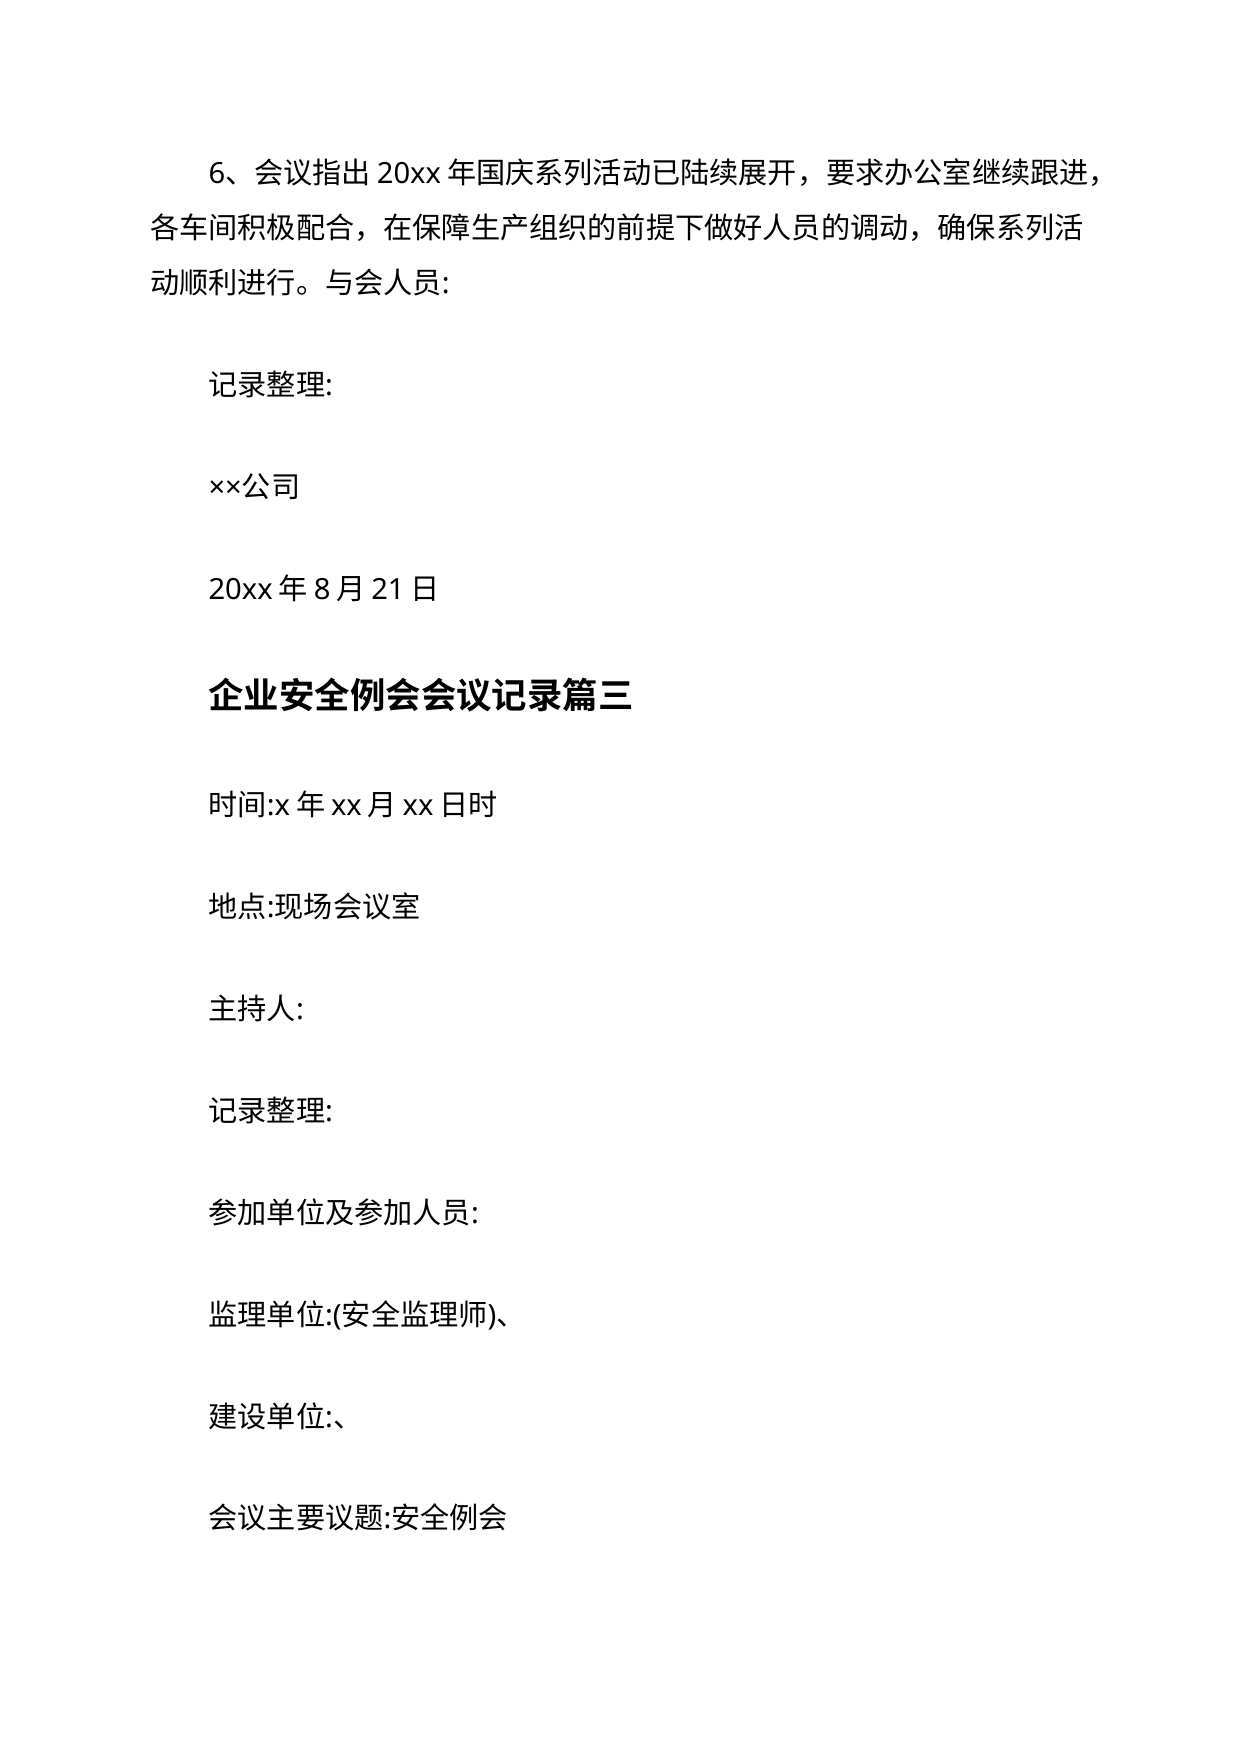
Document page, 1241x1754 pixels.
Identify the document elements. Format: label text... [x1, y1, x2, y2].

text 会议主要议题:安全例会 [150, 1495, 1090, 1537]
text 时间:x年xx月xx日时 [150, 781, 1090, 824]
text 主持人: [150, 985, 1090, 1028]
text 记录整理: [150, 362, 1090, 404]
text 参加单位及参加人员: [150, 1189, 1090, 1232]
text 建设单位:、 [150, 1393, 1090, 1436]
text 监理单位:(安全监理师)、 [150, 1291, 1090, 1333]
text 企业安全例会会议记录篇三 [150, 668, 1090, 719]
text 20xx年8月21日 [150, 566, 1090, 608]
text 地点:现场会议室 [150, 883, 1090, 926]
text 6、会议指出20xx年国庆系列活动已陆续展开，要求办公室继续跟进，各车间积极配合，在保障生产组织的前提下做好人员的调动，确保系列活动顺利进行。与会人员: [150, 150, 1090, 302]
text ××公司 [150, 464, 1090, 506]
text 记录整理: [150, 1087, 1090, 1129]
